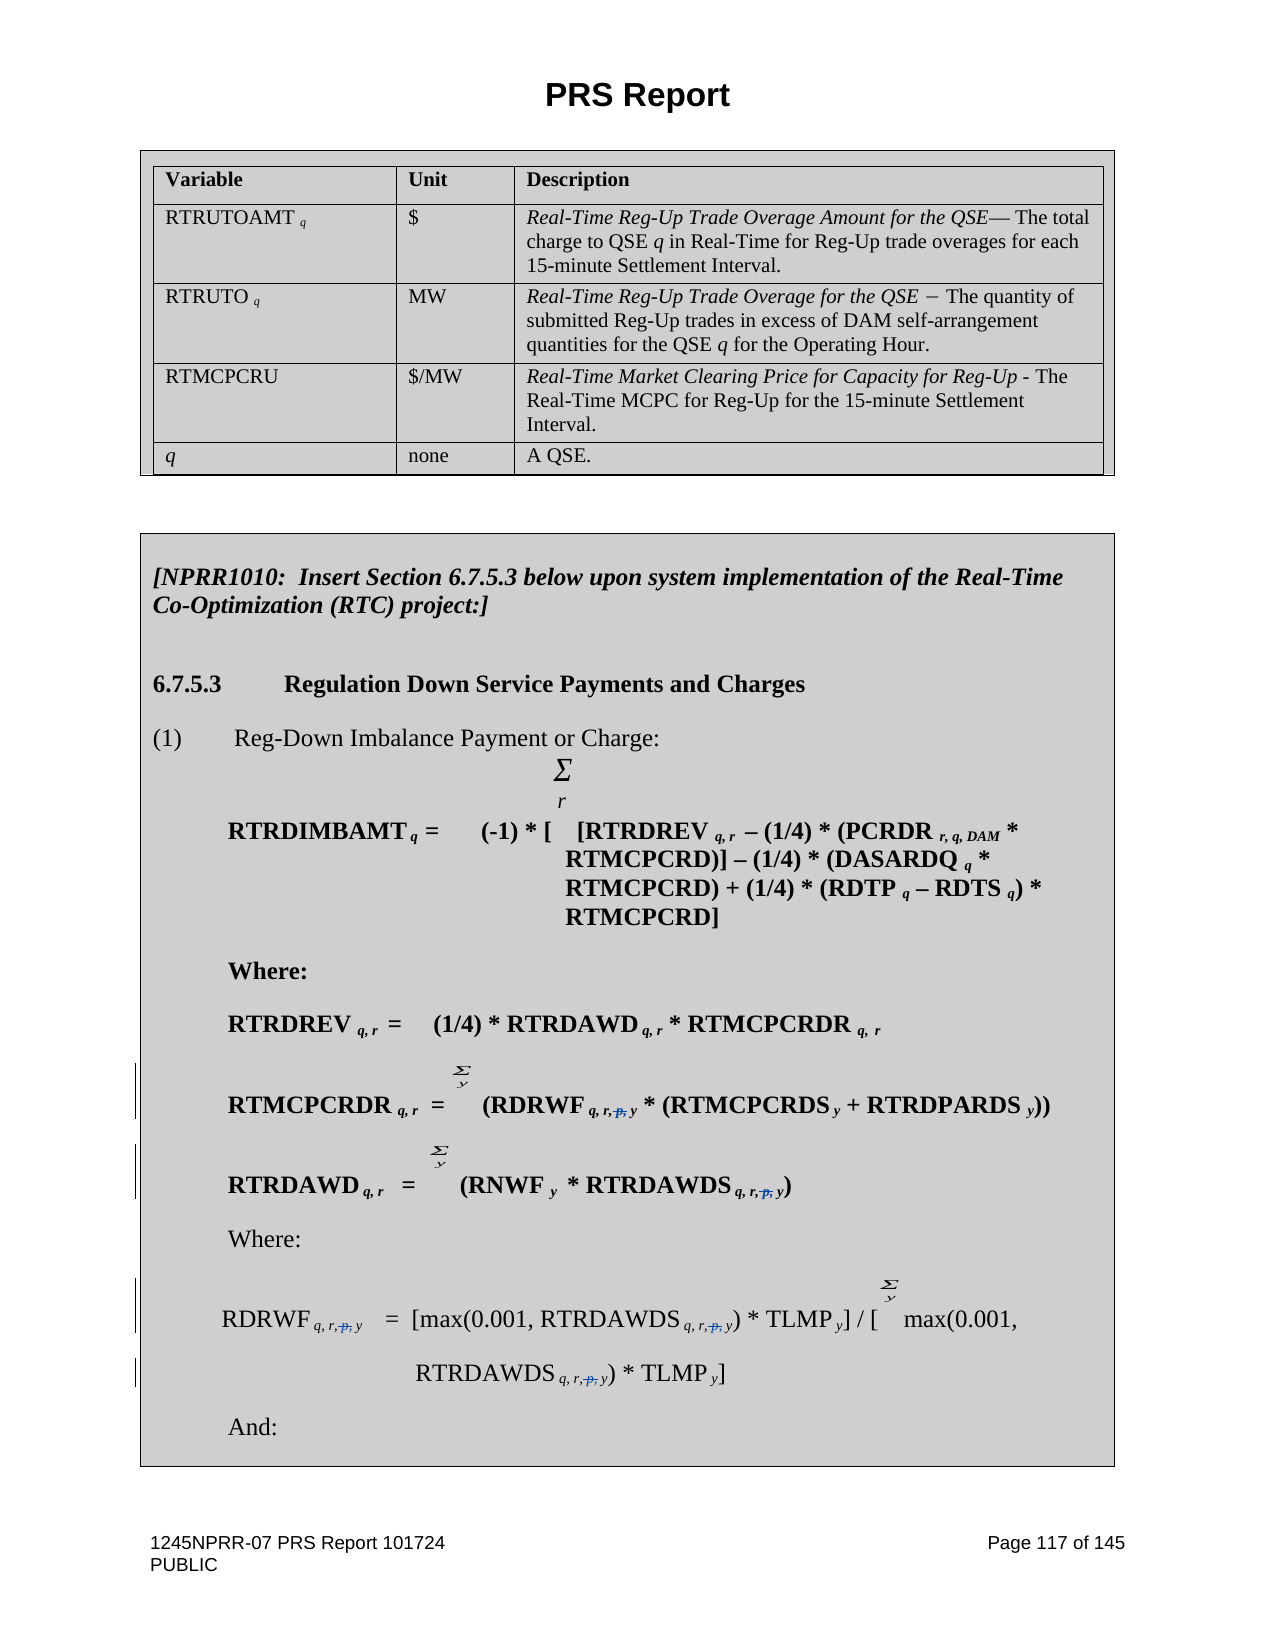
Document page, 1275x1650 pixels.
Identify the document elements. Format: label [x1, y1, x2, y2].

table_header [141, 151, 1114, 474]
table_header [141, 534, 1114, 1466]
